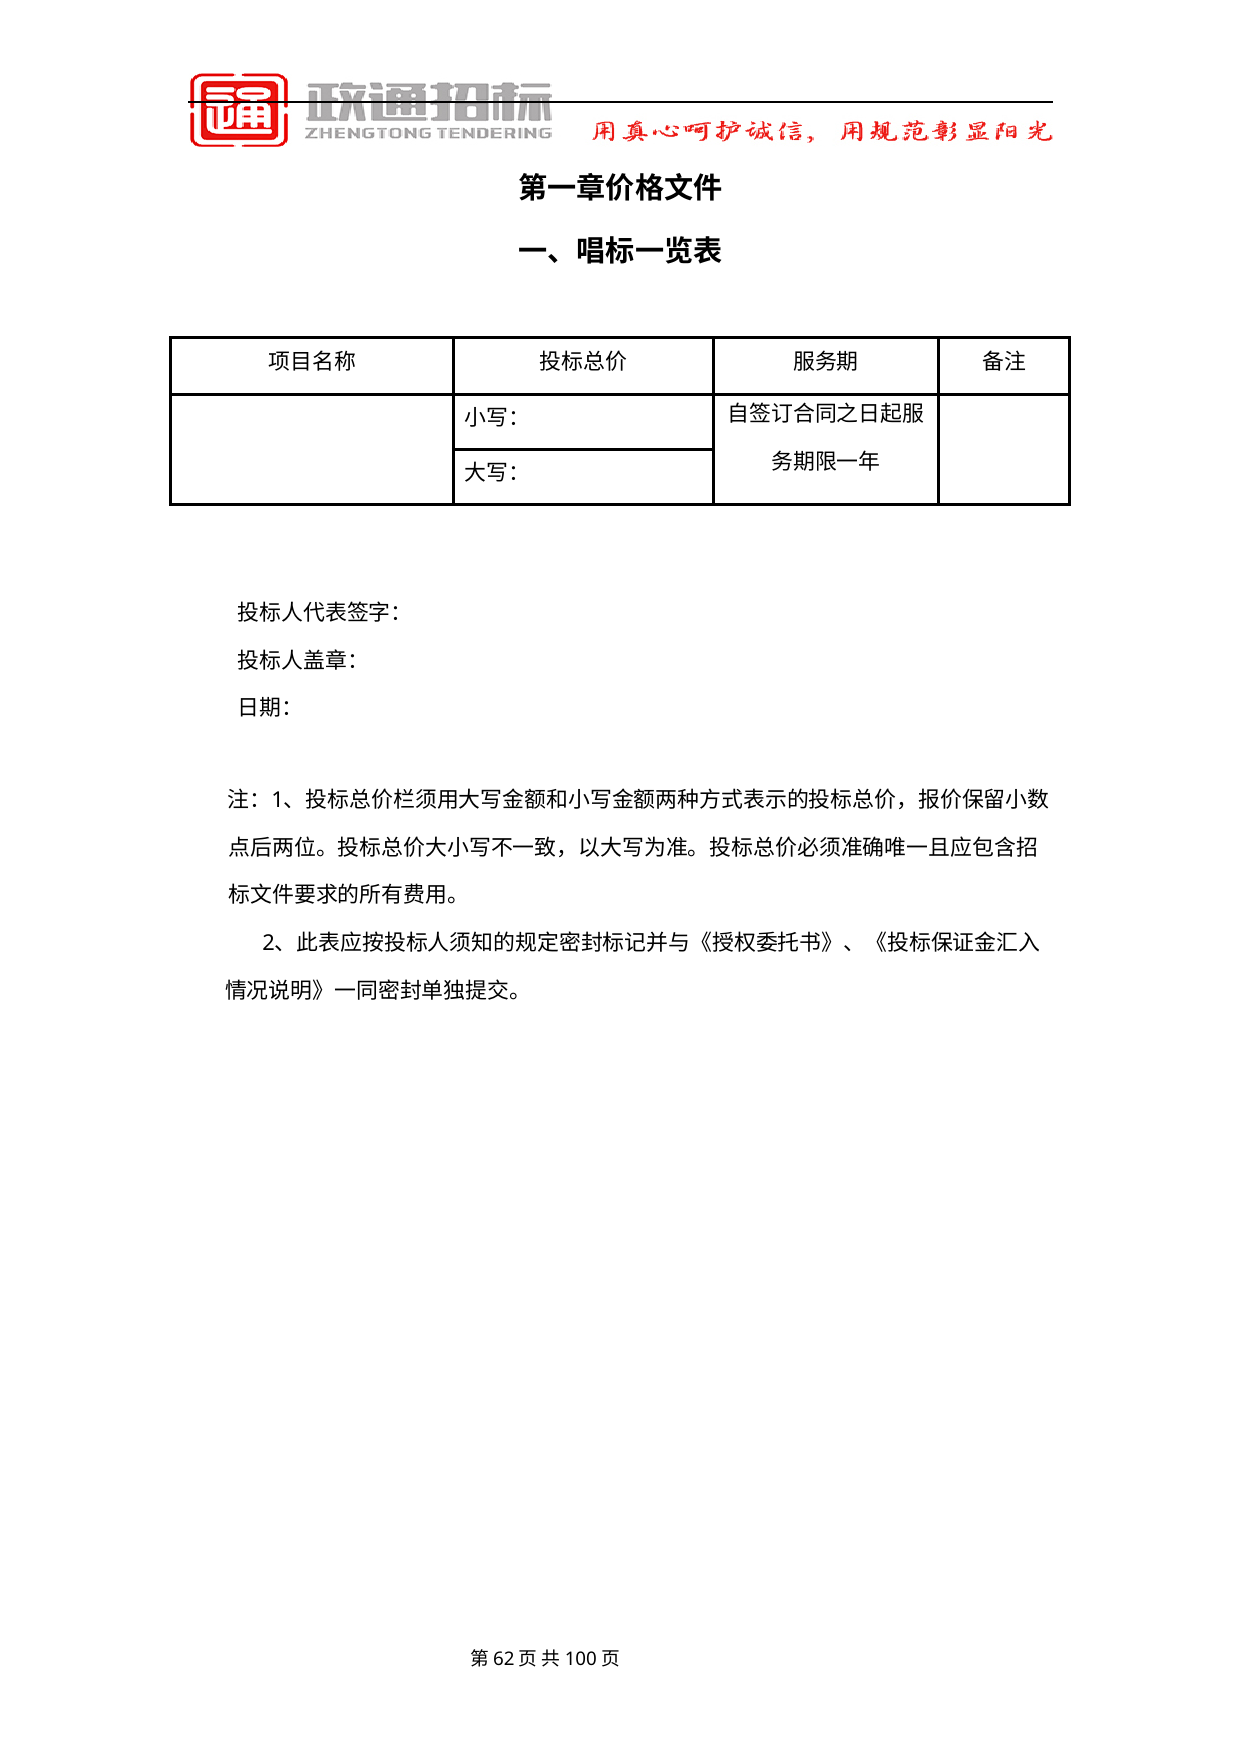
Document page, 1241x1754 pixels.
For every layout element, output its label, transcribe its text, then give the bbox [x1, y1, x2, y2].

table_header 投标总价 [455, 339, 712, 393]
picture [188, 103, 1053, 147]
table_cell 自签订合同之日起服务期限一年 [715, 396, 937, 503]
subtitle 一、唱标一览表 [187, 228, 1053, 270]
text 注：1、投标总价栏须用大写金额和小写金额两种方式表示的投标总价，报价保留小数点后两位。投标总价大小写不一致，以大写为准。投标总价必须准确唯一且应包含招标文件要求的所有费用。 [188, 782, 1053, 909]
picture [188, 73, 1053, 101]
table_header 备注 [940, 339, 1068, 393]
subtitle 第一章价格文件 [187, 164, 1053, 207]
table_cell 大写： [455, 451, 712, 503]
table_cell [940, 396, 1068, 503]
text 2、此表应按投标人须知的规定密封标记并与《授权委托书》、《投标保证金汇入情况说明》一同密封单独提交。 [225, 925, 1053, 1004]
table_cell [172, 396, 452, 503]
text 投标人代表签字： [200, 595, 1053, 627]
table_cell 小写： [455, 396, 712, 448]
table_header 项目名称 [172, 339, 452, 393]
table_header 服务期 [715, 339, 937, 393]
text 投标人盖章： [200, 643, 1053, 674]
text 日期： [200, 690, 1053, 722]
